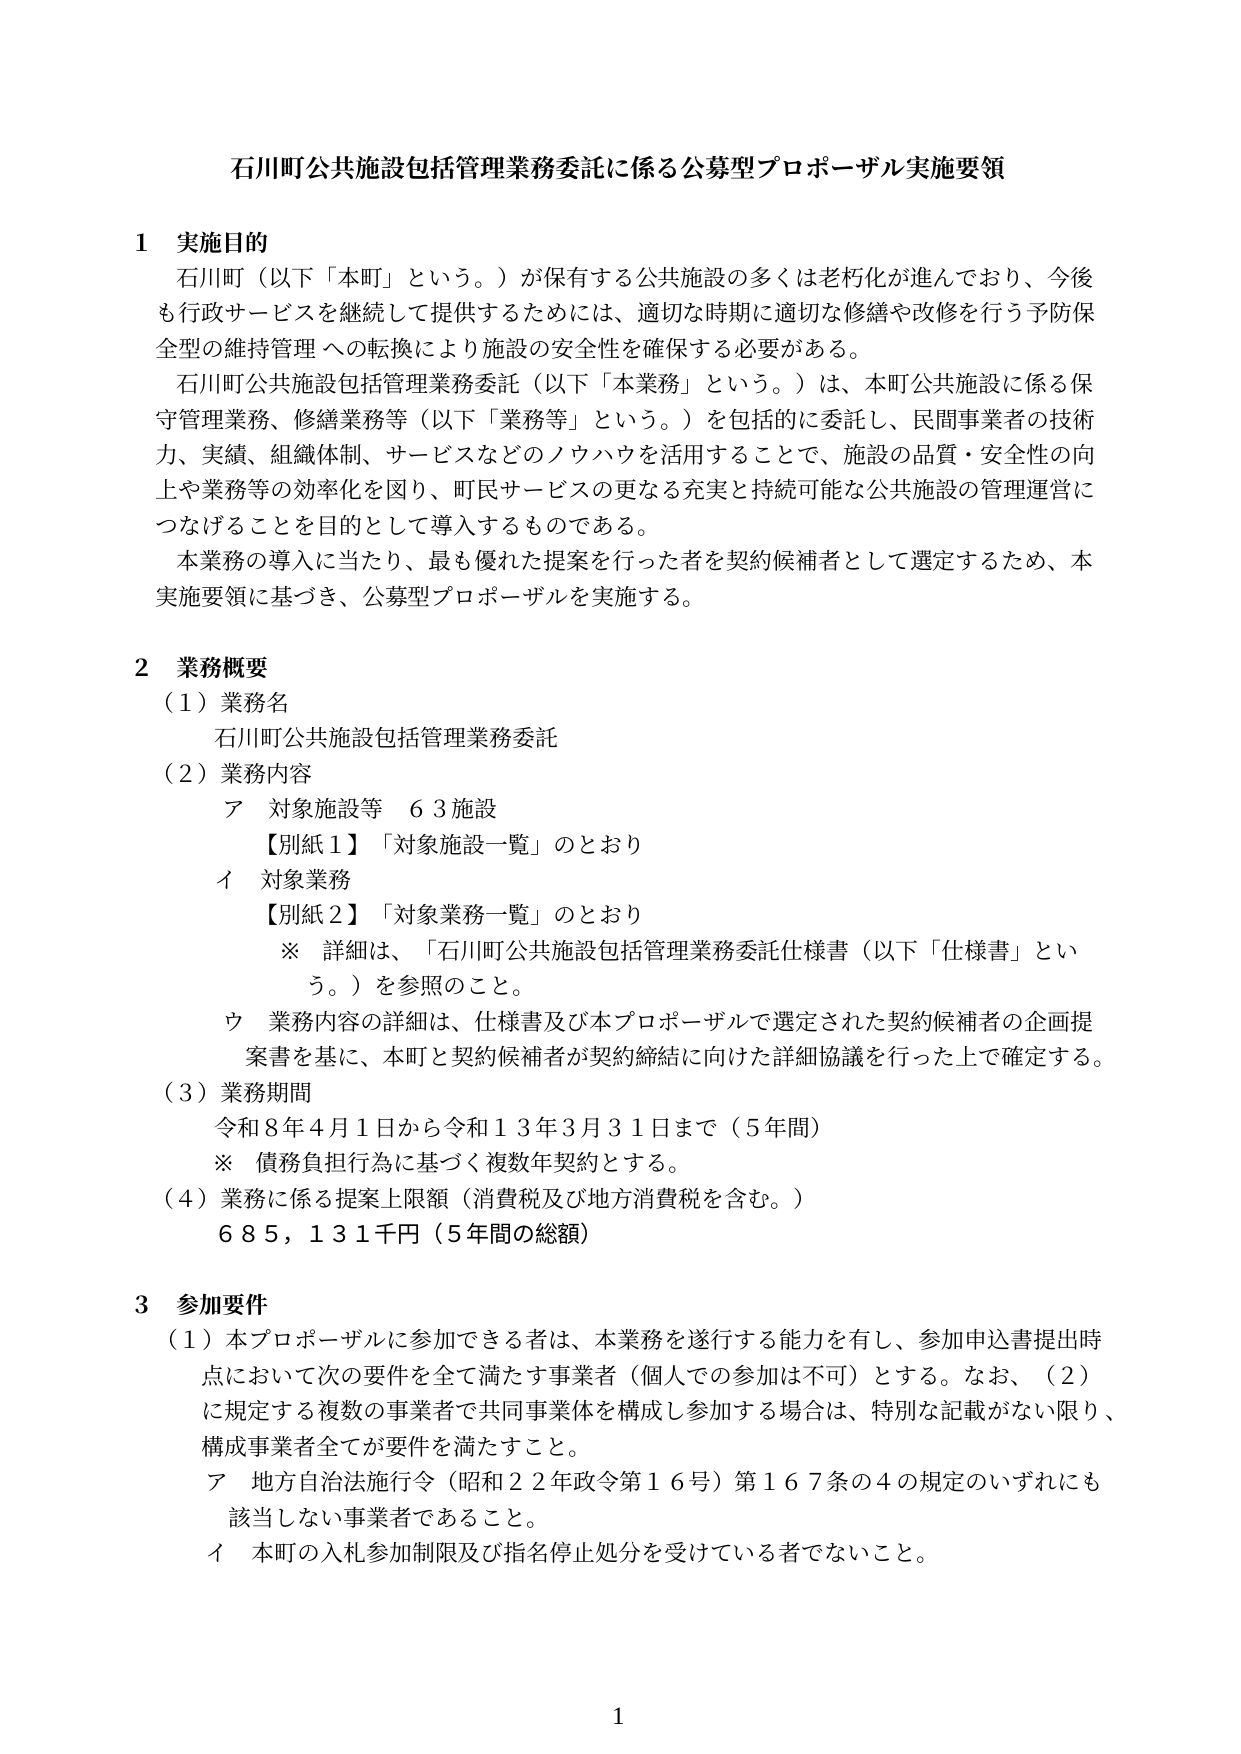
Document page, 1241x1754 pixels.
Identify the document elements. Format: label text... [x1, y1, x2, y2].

text ※ 債務負担行為に基づく複数年契約とする。 [131, 1143, 1106, 1179]
text ア 地方自治法施行令（昭和２２年政令第１６号）第１６７条の４の規定のいずれにも該当しない事業者であること。 [206, 1462, 1106, 1533]
text 【別紙２】「対象業務一覧」のとおり [131, 896, 1106, 931]
text イ 対象業務 [131, 860, 1106, 896]
text ２ 業務概要 [131, 648, 1106, 683]
text ６８５，１３１千円（５年間の総額） [131, 1214, 1106, 1250]
text 石川町公共施設包括管理業務委託 [131, 718, 1106, 754]
text （１）本プロポーザルに参加できる者は、本業務を遂行する能力を有し、参加申込書提出時点において次の要件を全て満たす事業者（個人での参加は不可）とする。なお、（２）に規定する複数の事業者で共同事業体を構成し参加する場合は、特別な記載がない限り、構成事業者全てが要件を満たすこと。 [156, 1321, 1106, 1462]
text 石川町（以下「本町」という。）が保有する公共施設の多くは老朽化が進んでおり、今後も行政サービスを継続して提供するためには、適切な時期に適切な修繕や改修を行う予防保全型の維持管理 への転換により施設の安全性を確保する必要がある。 [156, 258, 1106, 364]
text ※ 詳細は、「石川町公共施設包括管理業務委託仕様書（以下「仕様書」とい [281, 931, 1106, 966]
text 本業務の導入に当たり、最も優れた提案を行った者を契約候補者として選定するため、本実施要領に基づき、公募型プロポーザルを実施する。 [156, 541, 1106, 612]
text （２）業務内容 [131, 754, 1106, 789]
text １ 実施目的 [131, 223, 1106, 258]
text 【別紙１】「対象施設一覧」のとおり [131, 825, 1106, 860]
text （１）業務名 [131, 683, 1106, 718]
text ウ 業務内容の詳細は、仕様書及び本プロポーザルで選定された契約候補者の企画提 [131, 1002, 1106, 1037]
text 石川町公共施設包括管理業務委託に係る公募型プロポーザル実施要領 [131, 148, 1106, 185]
text イ 本町の入札参加制限及び指名停止処分を受けている者でないこと。 [206, 1533, 1106, 1568]
text ３ 参加要件 [131, 1285, 1106, 1321]
text （４）業務に係る提案上限額（消費税及び地方消費税を含む。） [131, 1179, 1106, 1214]
text （３）業務期間 [131, 1073, 1106, 1108]
text 令和８年４月１日から令和１３年３月３１日まで（５年間） [131, 1108, 1106, 1143]
text 案書を基に、本町と契約候補者が契約締結に向けた詳細協議を行った上で確定する。 [131, 1037, 1106, 1073]
text ア 対象施設等 ６３施設 [131, 789, 1106, 825]
text 石川町公共施設包括管理業務委託（以下「本業務」という。）は、本町公共施設に係る保守管理業務、修繕業務等（以下「業務等」という。）を包括的に委託し、民間事業者の技術力、実績、組織体制、サービスなどのノウハウを活用することで、施設の品質・安全性の向上や業務等の効率化を図り、町民サービスの更なる充実と持続可能な公共施設の管理運営につなげることを目的として導入するものである。 [156, 364, 1106, 541]
text う。）を参照のこと。 [306, 966, 1106, 1002]
